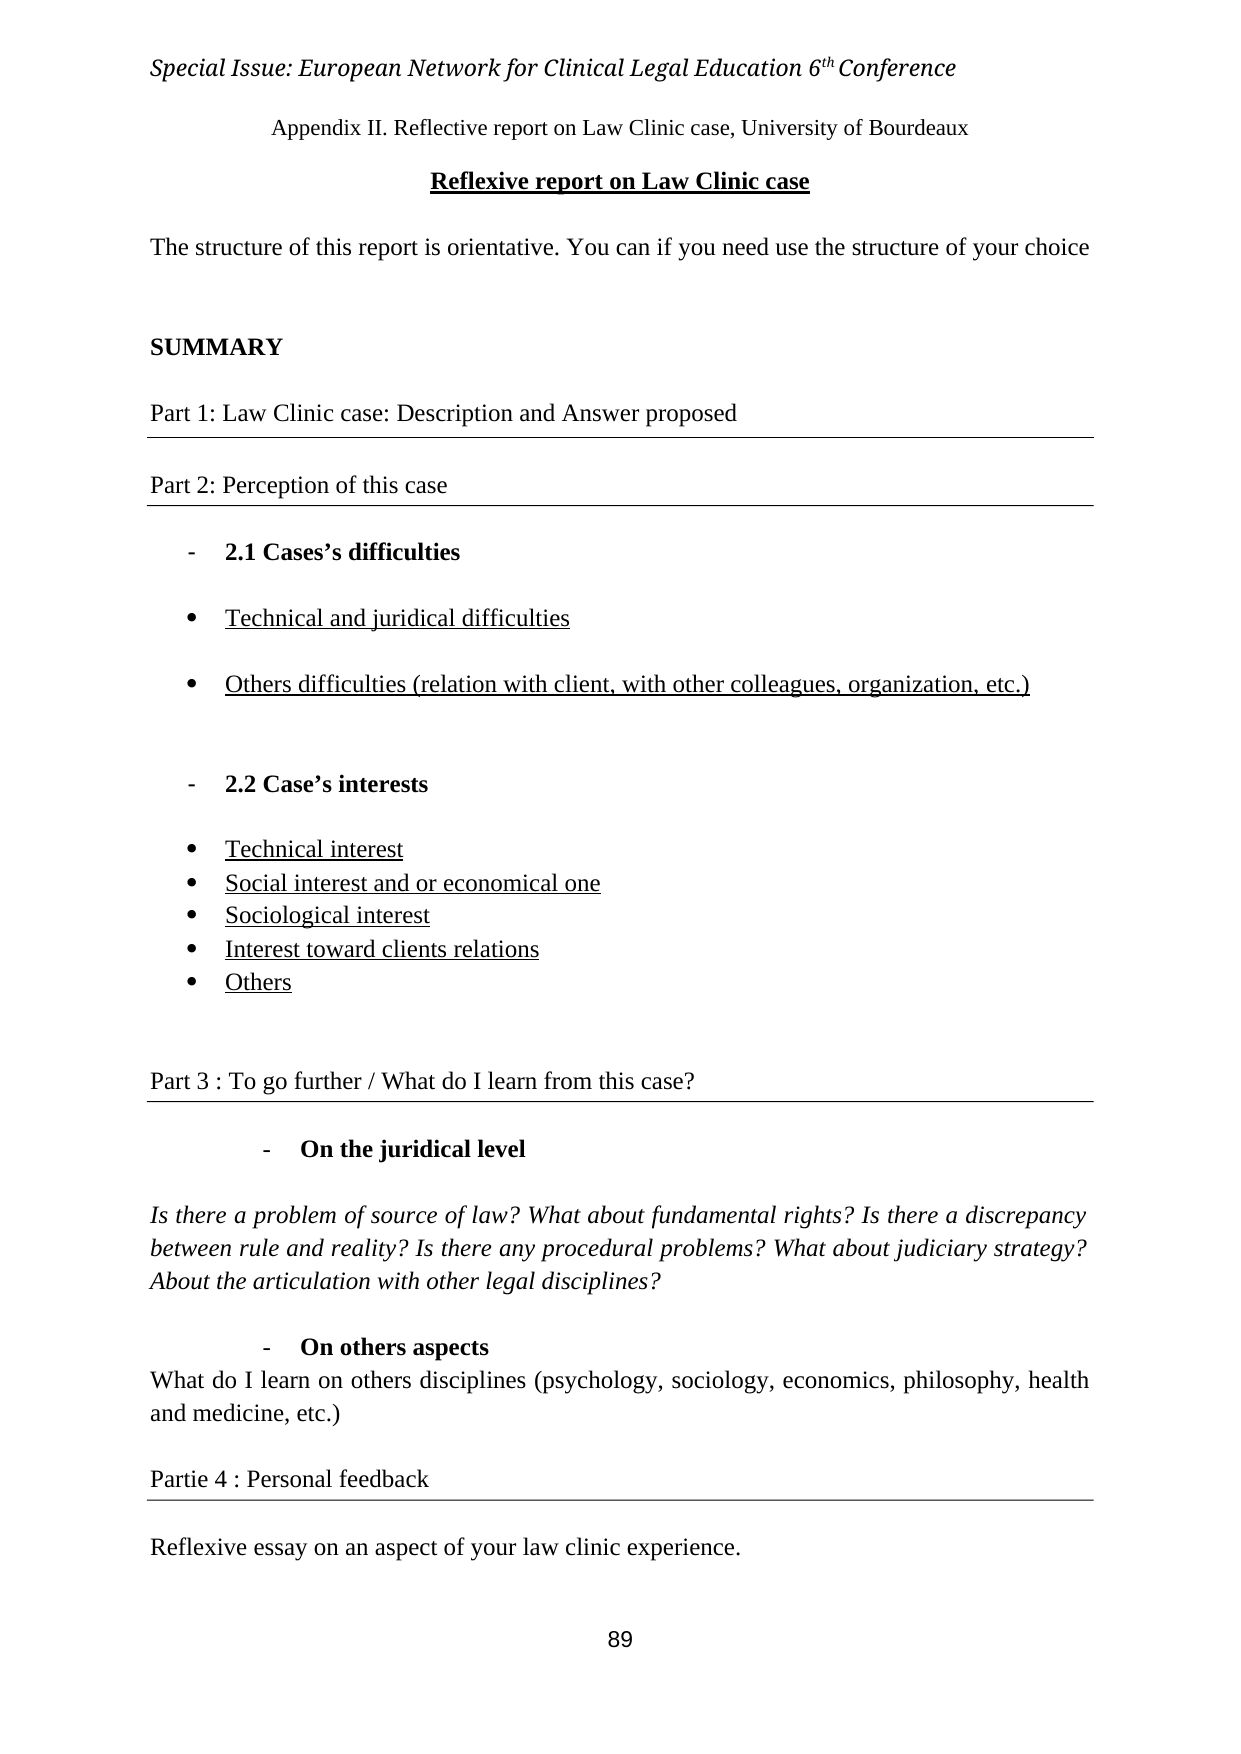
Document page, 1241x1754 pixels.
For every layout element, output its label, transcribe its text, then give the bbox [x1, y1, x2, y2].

subtitle Reflexive report on Law Clinic case [269, 166, 971, 195]
subtitle On the juridical level [262, 1134, 1105, 1163]
text Appendix II. Reflective report on Law Clinic case, University of Bourdeaux [269, 113, 971, 140]
list Others [187, 967, 1105, 995]
text Part 2: Perception of this case [150, 470, 1105, 498]
text The structure of this report is orientative. You can if you need use the structure of your choice [150, 232, 1105, 261]
text What do I learn on others disciplines (psychology, sociology, economics, philosophy, health and medicine, etc.) [150, 1365, 1091, 1427]
subtitle 2.1 Cases’s difficulties [187, 537, 1105, 566]
list Interest toward clients relations [187, 934, 1105, 962]
text Special Issue: European Network for Clinical Legal Education 6th Conference [150, 52, 1105, 83]
subtitle SUMMARY [150, 332, 1105, 361]
text Part 3 : To go further / What do I learn from this case? [150, 1066, 1105, 1094]
text Part 1: Law Clinic case: Description and Answer proposed [150, 398, 1105, 426]
text Partie 4 : Personal feedback [150, 1464, 1105, 1493]
text Reflexive essay on an aspect of your law clinic experience. [150, 1532, 1105, 1560]
list Sociological interest [187, 901, 1105, 929]
list Social interest and or economical one [187, 868, 1105, 896]
subtitle On others aspects [262, 1332, 1105, 1361]
list Technical and juridical difficulties [187, 603, 1105, 632]
list Technical interest [187, 834, 1105, 863]
list Others difficulties (relation with client, with other colleagues, organization, etc.) [187, 669, 1105, 698]
subtitle 2.2 Case’s interests [187, 769, 1105, 797]
text Is there a problem of source of law? What about fundamental rights? Is there a discrepancy between rule and reality? Is there any procedural problems? What about judiciary strategy? About the articulation with other legal disciplines? [150, 1200, 1091, 1294]
